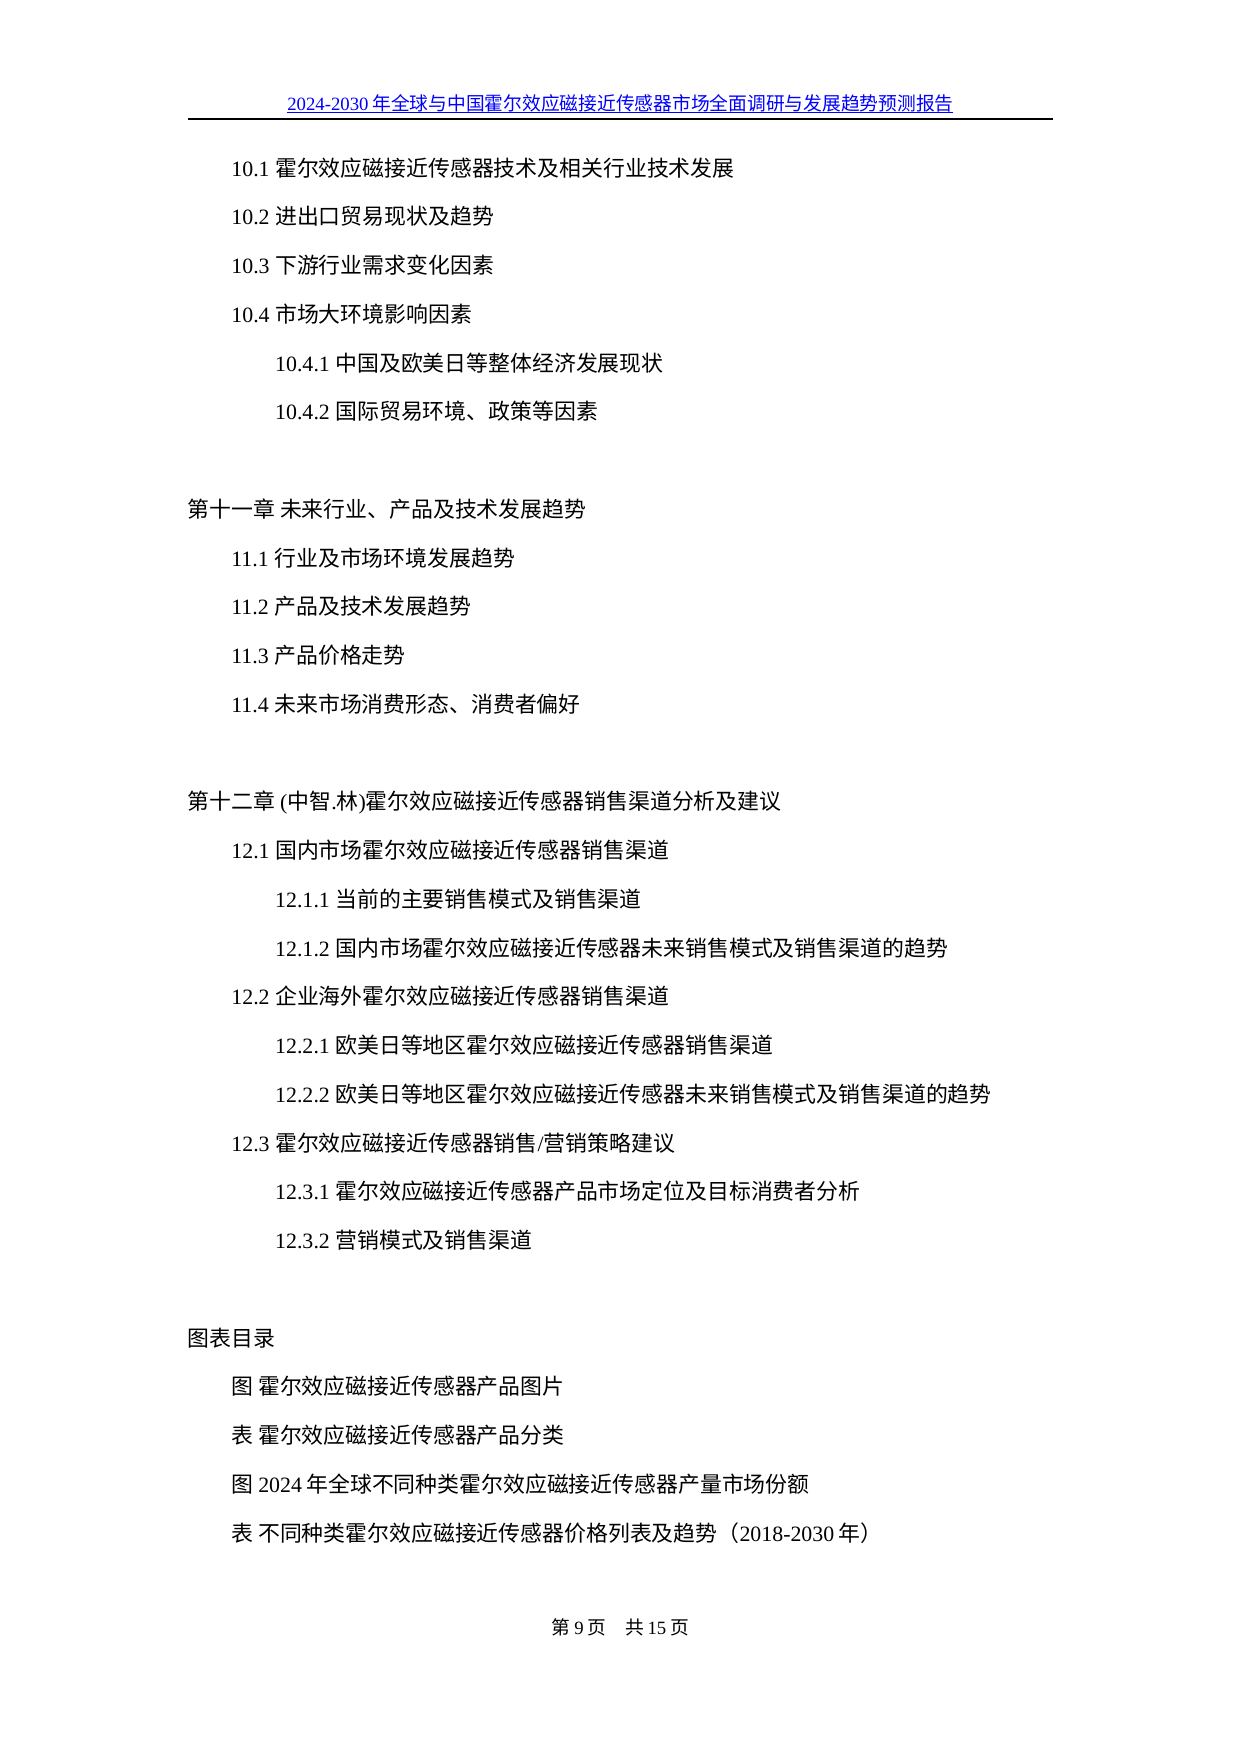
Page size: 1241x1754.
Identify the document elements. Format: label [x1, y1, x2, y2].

text [187, 150, 1053, 1548]
